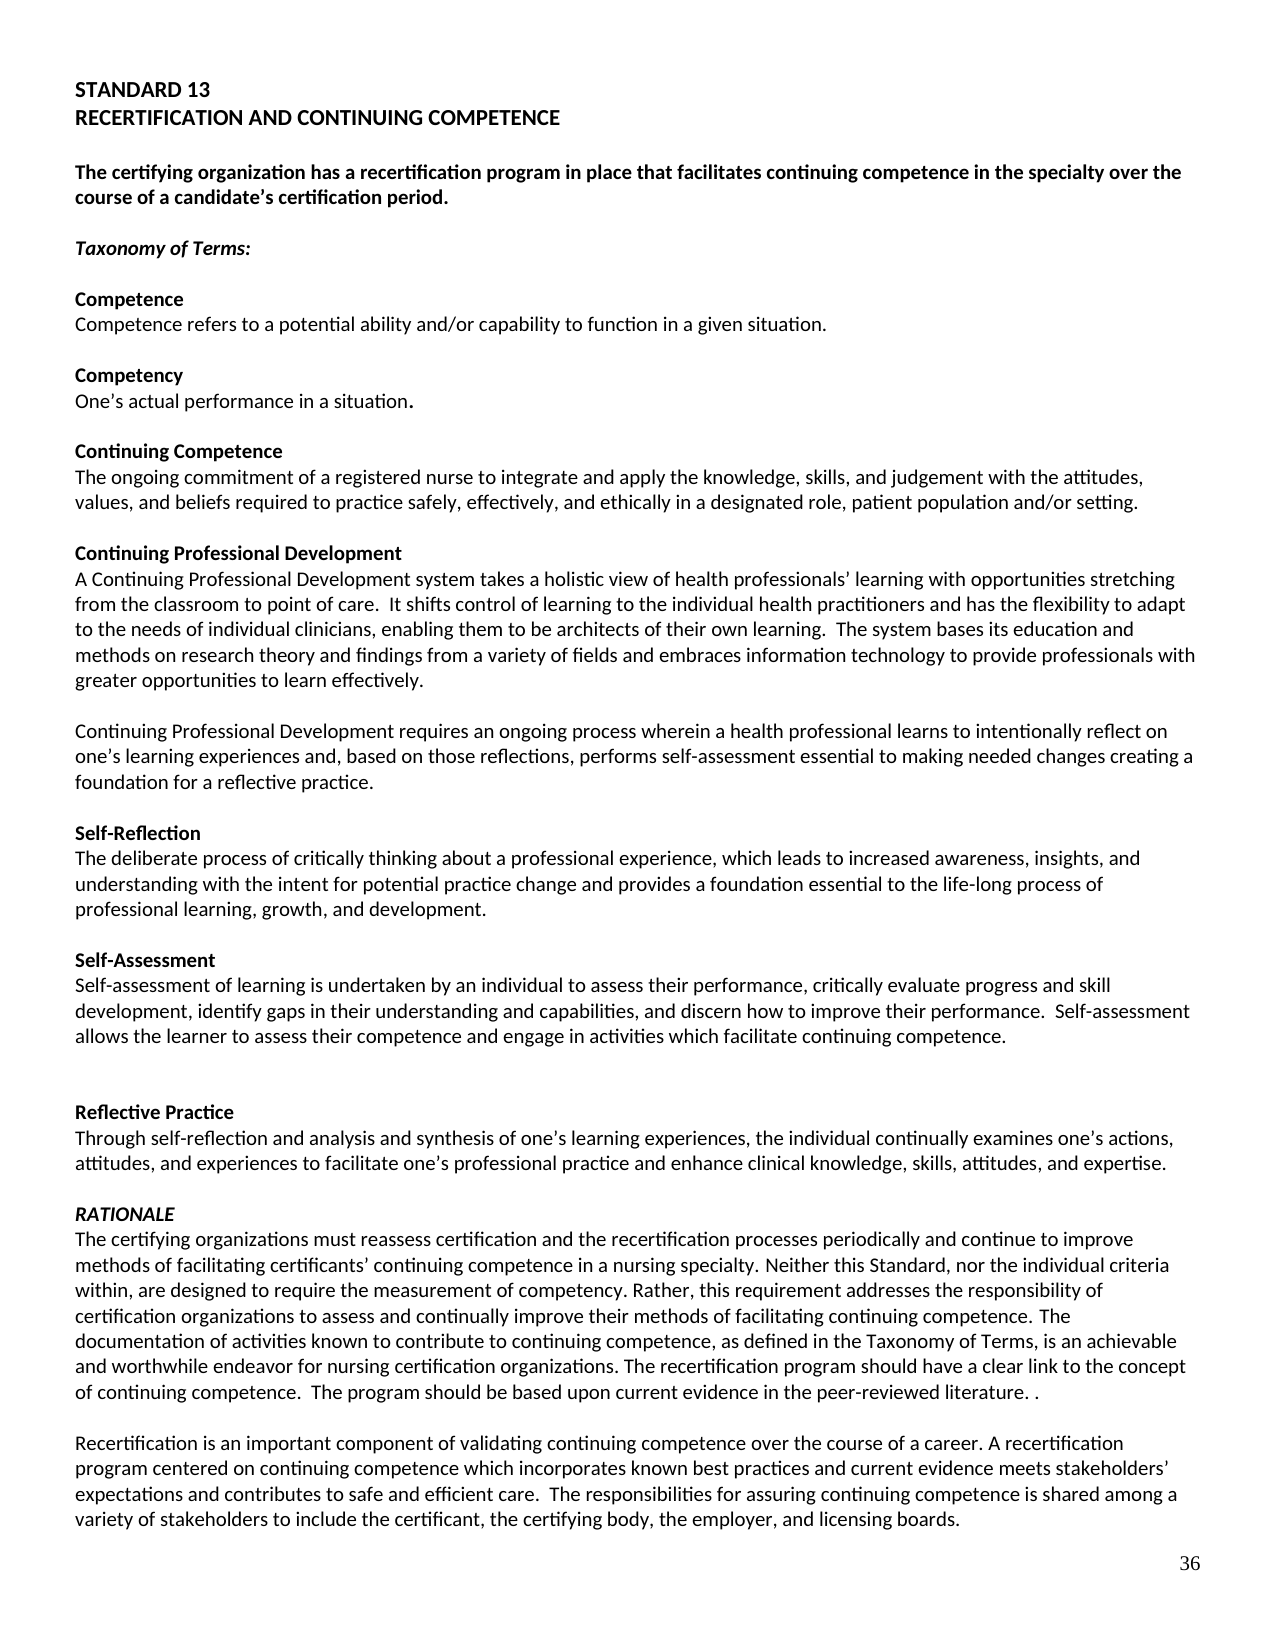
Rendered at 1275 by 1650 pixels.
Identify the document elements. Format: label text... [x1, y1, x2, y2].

text Continuing Professional Development requires an ongoing process wherein a health professional learns to intentionally reflect on one’s learning experiences and, based on those reflections, performs self-assessment essential to making needed changes creating a foundation for a reflective practice. [75, 718, 1200, 794]
text Competence [75, 286, 1200, 312]
text The certifying organization has a recertification program in place that facilitates continuing competence in the specialty over the course of a candidate’s certification period. [75, 159, 1200, 210]
text RATIONALE [75, 1201, 1200, 1227]
text Recertification is an important component of validating continuing competence over the course of a career. A recertification program centered on continuing competence which incorporates known best practices and current evidence meets stakeholders’ expectations and contributes to safe and efficient care. The responsibilities for assuring continuing competence is shared among a variety of stakeholders to include the certificant, the certifying body, the employer, and licensing boards. [75, 1430, 1200, 1532]
text Self-assessment of learning is undertaken by an individual to assess their performance, critically evaluate progress and skill development, identify gaps in their understanding and capabilities, and discern how to improve their performance. Self-assessment allows the learner to assess their competence and engage in activities which facilitate continuing competence. [75, 972, 1200, 1049]
text Taxonomy of Terms: [75, 235, 1200, 261]
text Continuing Competence [75, 439, 1200, 464]
text Self-Reflection [75, 820, 1200, 845]
text The certifying organizations must reassess certification and the recertification processes periodically and continue to improve methods of facilitating certificants’ continuing competence in a nursing specialty. Neither this Standard, nor the individual criteria within, are designed to require the measurement of competency. Rather, this requirement addresses the responsibility of certification organizations to assess and continually improve their methods of facilitating continuing competence. The documentation of activities known to contribute to continuing competence, as defined in the Taxonomy of Terms, is an achievable and worthwhile endeavor for nursing certification organizations. The recertification program should have a clear link to the concept of continuing competence. The program should be based upon current evidence in the peer-reviewed literature. . [75, 1227, 1200, 1404]
text One’s actual performance in a situation. [75, 388, 1200, 413]
text STANDARD 13 [75, 75, 1200, 103]
text Competency [75, 362, 1200, 388]
text Self-Assessment [75, 947, 1200, 972]
text Through self-reflection and analysis and synthesis of one’s learning experiences, the individual continually examines one’s actions, attitudes, and experiences to facilitate one’s professional practice and enhance clinical knowledge, skills, attitudes, and expertise. [75, 1125, 1200, 1176]
text Competence refers to a potential ability and/or capability to function in a given situation. [75, 312, 1200, 337]
text A Continuing Professional Development system takes a holistic view of health professionals’ learning with opportunities stretching from the classroom to point of care. It shifts control of learning to the individual health practitioners and has the flexibility to adapt to the needs of individual clinicians, enabling them to be architects of their own learning. The system bases its education and methods on research theory and findings from a variety of fields and embraces information technology to provide professionals with greater opportunities to learn effectively. [75, 566, 1200, 693]
text Reflective Practice [75, 1099, 1200, 1125]
text The ongoing commitment of a registered nurse to integrate and apply the knowledge, skills, and judgement with the attitudes, values, and beliefs required to practice safely, effectively, and ethically in a designated role, patient population and/or setting. [75, 464, 1200, 515]
text Continuing Professional Development [75, 540, 1200, 566]
text RECERTIFICATION AND CONTINUING COMPETENCE [75, 103, 1200, 131]
text The deliberate process of critically thinking about a professional experience, which leads to increased awareness, insights, and understanding with the intent for potential practice change and provides a foundation essential to the life-long process of professional learning, growth, and development. [75, 845, 1200, 922]
